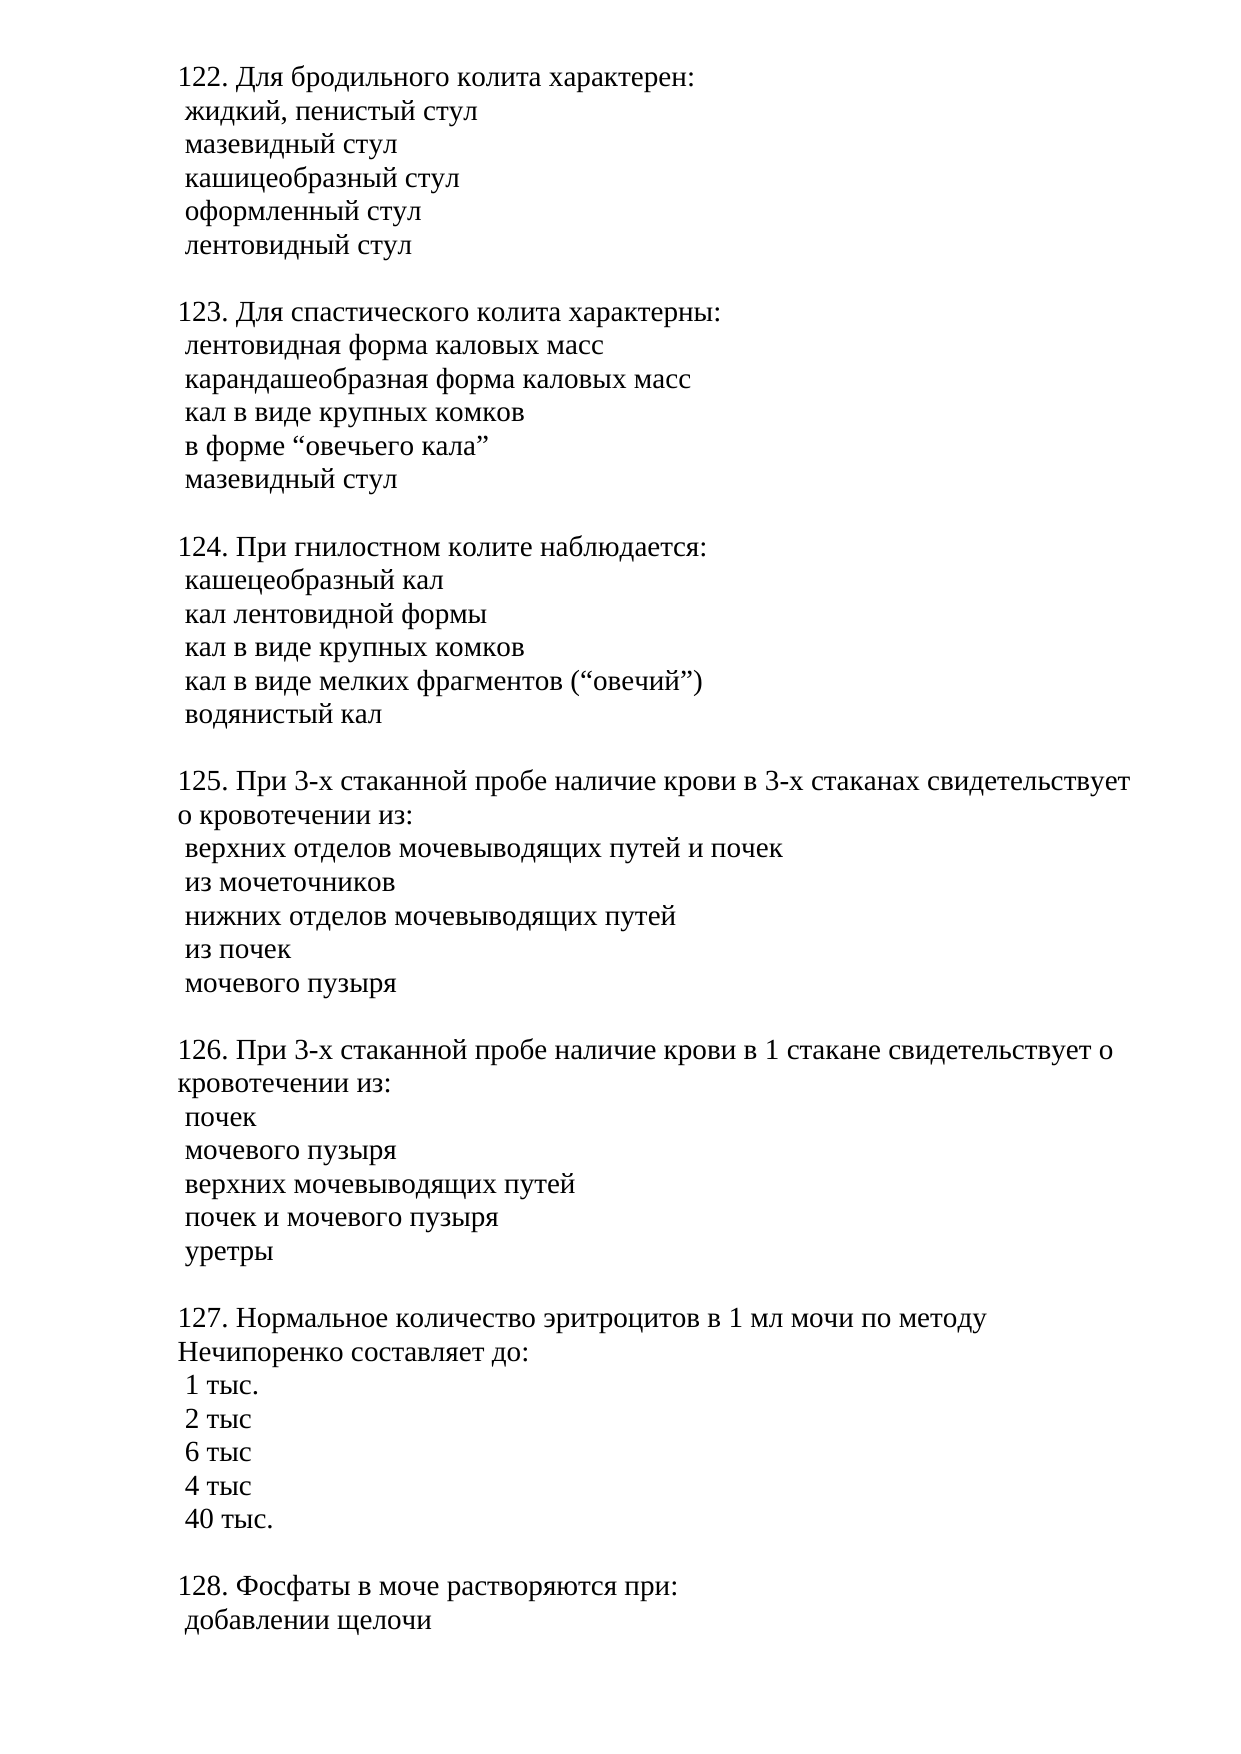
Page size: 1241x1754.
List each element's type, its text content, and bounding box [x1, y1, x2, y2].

text верхних мочевыводящих путей [177, 1166, 1152, 1199]
text кал лентовидной формы [177, 596, 1152, 629]
text 122. Для бродильного колита характерен: [177, 59, 1152, 93]
text в форме “овечьего кала” [177, 428, 1152, 462]
text почек и мочевого пузыря [177, 1199, 1152, 1233]
text кашицеобразный стул [177, 160, 1152, 193]
text жидкий, пенистый стул [177, 93, 1152, 126]
text верхних отделов мочевыводящих путей и почек [177, 831, 1152, 864]
text мочевого пузыря [177, 965, 1152, 998]
text 128. Фосфаты в моче растворяются при: [177, 1568, 1152, 1602]
text 124. При гнилостном колите наблюдается: [177, 529, 1152, 562]
text уретры [177, 1233, 1152, 1267]
text 125. При 3-х стаканной пробе наличие крови в 3-х стаканах свидетельствует о кровотечении из: [177, 763, 1152, 831]
text нижних отделов мочевыводящих путей [177, 898, 1152, 931]
text кал в виде крупных комков [177, 629, 1152, 663]
text 4 тыс [177, 1468, 1152, 1501]
text из мочеточников [177, 864, 1152, 898]
text водянистый кал [177, 696, 1152, 730]
text мочевого пузыря [177, 1132, 1152, 1166]
text почек [177, 1099, 1152, 1132]
text добавлении щелочи [177, 1602, 1152, 1636]
text 127. Нормальное количество эритроцитов в 1 мл мочи по методу Нечипоренко составляет до: [177, 1300, 1152, 1367]
text 126. При 3-х стаканной пробе наличие крови в 1 стакане свидетельствует о кровотечении из: [177, 1032, 1152, 1099]
text кал в виде мелких фрагментов (“овечий”) [177, 663, 1152, 696]
text мазевидный стул [177, 462, 1152, 495]
text оформленный стул [177, 193, 1152, 227]
subtitle 2 тыс [177, 1401, 1152, 1434]
text кал в виде крупных комков [177, 394, 1152, 428]
subtitle 6 тыс [177, 1434, 1152, 1468]
text лентовидный стул [177, 227, 1152, 260]
text 123. Для спастического колита характерны: [177, 294, 1152, 327]
text 40 тыс. [177, 1501, 1152, 1535]
text лентовидная форма каловых масс [177, 327, 1152, 361]
text из почек [177, 931, 1152, 965]
text карандашеобразная форма каловых масс [177, 361, 1152, 394]
text мазевидный стул [177, 126, 1152, 160]
subtitle 1 тыс. [177, 1367, 1152, 1401]
text кашецеобразный кал [177, 562, 1152, 596]
